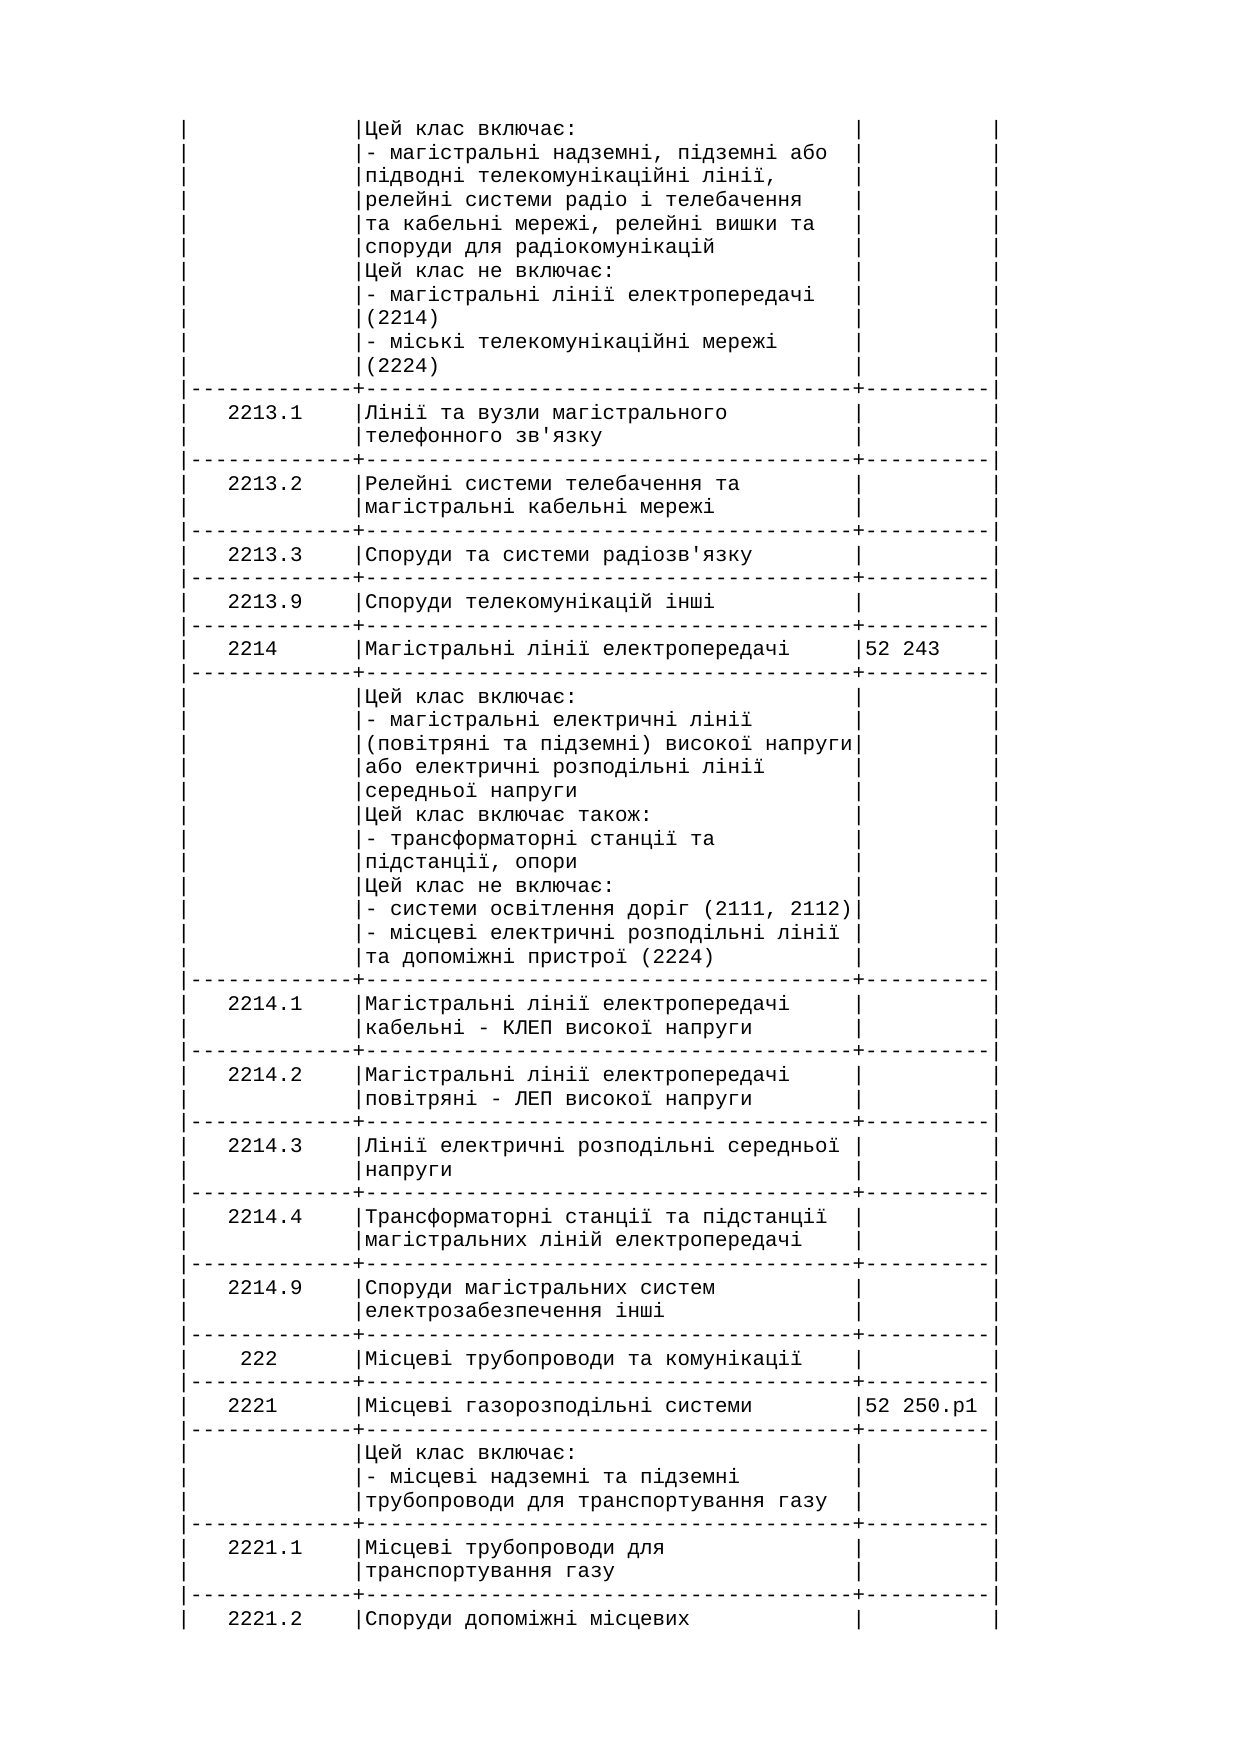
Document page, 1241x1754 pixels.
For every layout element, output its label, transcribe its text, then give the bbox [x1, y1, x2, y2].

text | |кабельні - КЛЕП високої напруги | | [177, 1017, 1152, 1040]
text | |середньої напруги | | [177, 780, 1152, 804]
text | |- магістральні електричні лінії | | [177, 709, 1152, 733]
text | |- магістральні надземні, підземні або | | [177, 142, 1152, 165]
text | |та кабельні мережі, релейні вишки та | | [177, 213, 1152, 236]
text | |- системи освітлення доріг (2111, 2112)| | [177, 898, 1152, 922]
text | 2214.9 |Споруди магістральних систем | | [177, 1277, 1152, 1300]
text |-------------+---------------------------------------+----------| [177, 567, 1152, 591]
text |-------------+---------------------------------------+----------| [177, 615, 1152, 638]
text | |магістральних ліній електропередачі | | [177, 1229, 1152, 1253]
text | |телефонного зв'язку | | [177, 426, 1152, 449]
text |-------------+---------------------------------------+----------| [177, 1182, 1152, 1206]
text | |(повітряні та підземні) високої напруги| | [177, 733, 1152, 757]
text | |електрозабезпечення інші | | [177, 1300, 1152, 1324]
text |-------------+---------------------------------------+----------| [177, 1324, 1152, 1348]
text |-------------+---------------------------------------+----------| [177, 1040, 1152, 1064]
text | |- місцеві надземні та підземні | | [177, 1466, 1152, 1489]
text | 2213.3 |Споруди та системи радіозв'язку | | [177, 544, 1152, 567]
text | 2214.4 |Трансформаторні станції та підстанції | | [177, 1206, 1152, 1229]
text |-------------+---------------------------------------+----------| [177, 1371, 1152, 1395]
text |-------------+---------------------------------------+----------| [177, 1419, 1152, 1442]
text |-------------+---------------------------------------+----------| [177, 1111, 1152, 1135]
text | |Цей клас включає: | | [177, 686, 1152, 709]
text | |релейні системи радіо і телебачення | | [177, 189, 1152, 213]
text | |- магістральні лінії електропередачі | | [177, 284, 1152, 307]
text | 2214.2 |Магістральні лінії електропередачі | | [177, 1064, 1152, 1088]
text | |- трансформаторні станції та | | [177, 827, 1152, 851]
text | |магістральні кабельні мережі | | [177, 496, 1152, 520]
text | |споруди для радіокомунікацій | | [177, 236, 1152, 260]
text | |Цей клас не включає: | | [177, 260, 1152, 284]
text | 2214.3 |Лінії електричні розподільні середньої | | [177, 1135, 1152, 1158]
text |-------------+---------------------------------------+----------| [177, 662, 1152, 686]
text | 2214 |Магістральні лінії електропередачі |52 243 | [177, 638, 1152, 662]
text | |повітряні - ЛЕП високої напруги | | [177, 1088, 1152, 1111]
text |-------------+---------------------------------------+----------| [177, 378, 1152, 402]
text | 2221.2 |Споруди допоміжні місцевих | | [177, 1608, 1152, 1631]
text | |(2224) | | [177, 354, 1152, 378]
text |-------------+---------------------------------------+----------| [177, 449, 1152, 473]
text | |- міські телекомунікаційні мережі | | [177, 331, 1152, 354]
text |-------------+---------------------------------------+----------| [177, 969, 1152, 993]
text | |Цей клас не включає: | | [177, 875, 1152, 898]
text |-------------+---------------------------------------+----------| [177, 520, 1152, 544]
text | |підводні телекомунікаційні лінії, | | [177, 165, 1152, 189]
text | 2213.2 |Релейні системи телебачення та | | [177, 473, 1152, 496]
text | |(2214) | | [177, 307, 1152, 331]
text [177, 1584, 1152, 1608]
text | |або електричні розподільні лінії | | [177, 757, 1152, 780]
text | 2214.1 |Магістральні лінії електропередачі | | [177, 993, 1152, 1017]
text | 222 |Місцеві трубопроводи та комунікації | | [177, 1348, 1152, 1371]
text | |Цей клас включає: | | [177, 1442, 1152, 1466]
text | 2213.9 |Споруди телекомунікацій інші | | [177, 591, 1152, 615]
text | |Цей клас включає: | | [177, 118, 1152, 142]
text | |та допоміжні пристрої (2224) | | [177, 946, 1152, 969]
text | 2213.1 |Лінії та вузли магістрального | | [177, 402, 1152, 426]
text | 2221.1 |Місцеві трубопроводи для | | [177, 1537, 1152, 1561]
text | |Цей клас включає також: | | [177, 804, 1152, 827]
text |-------------+---------------------------------------+----------| [177, 1513, 1152, 1537]
text | |підстанції, опори | | [177, 851, 1152, 875]
text |-------------+---------------------------------------+----------| [177, 1253, 1152, 1277]
text | |напруги | | [177, 1158, 1152, 1182]
text | |трубопроводи для транспортування газу | | [177, 1489, 1152, 1513]
text | |транспортування газу | | [177, 1561, 1152, 1584]
text | |- місцеві електричні розподільні лінії | | [177, 922, 1152, 946]
text | 2221 |Місцеві газорозподільні системи |52 250.p1 | [177, 1395, 1152, 1419]
